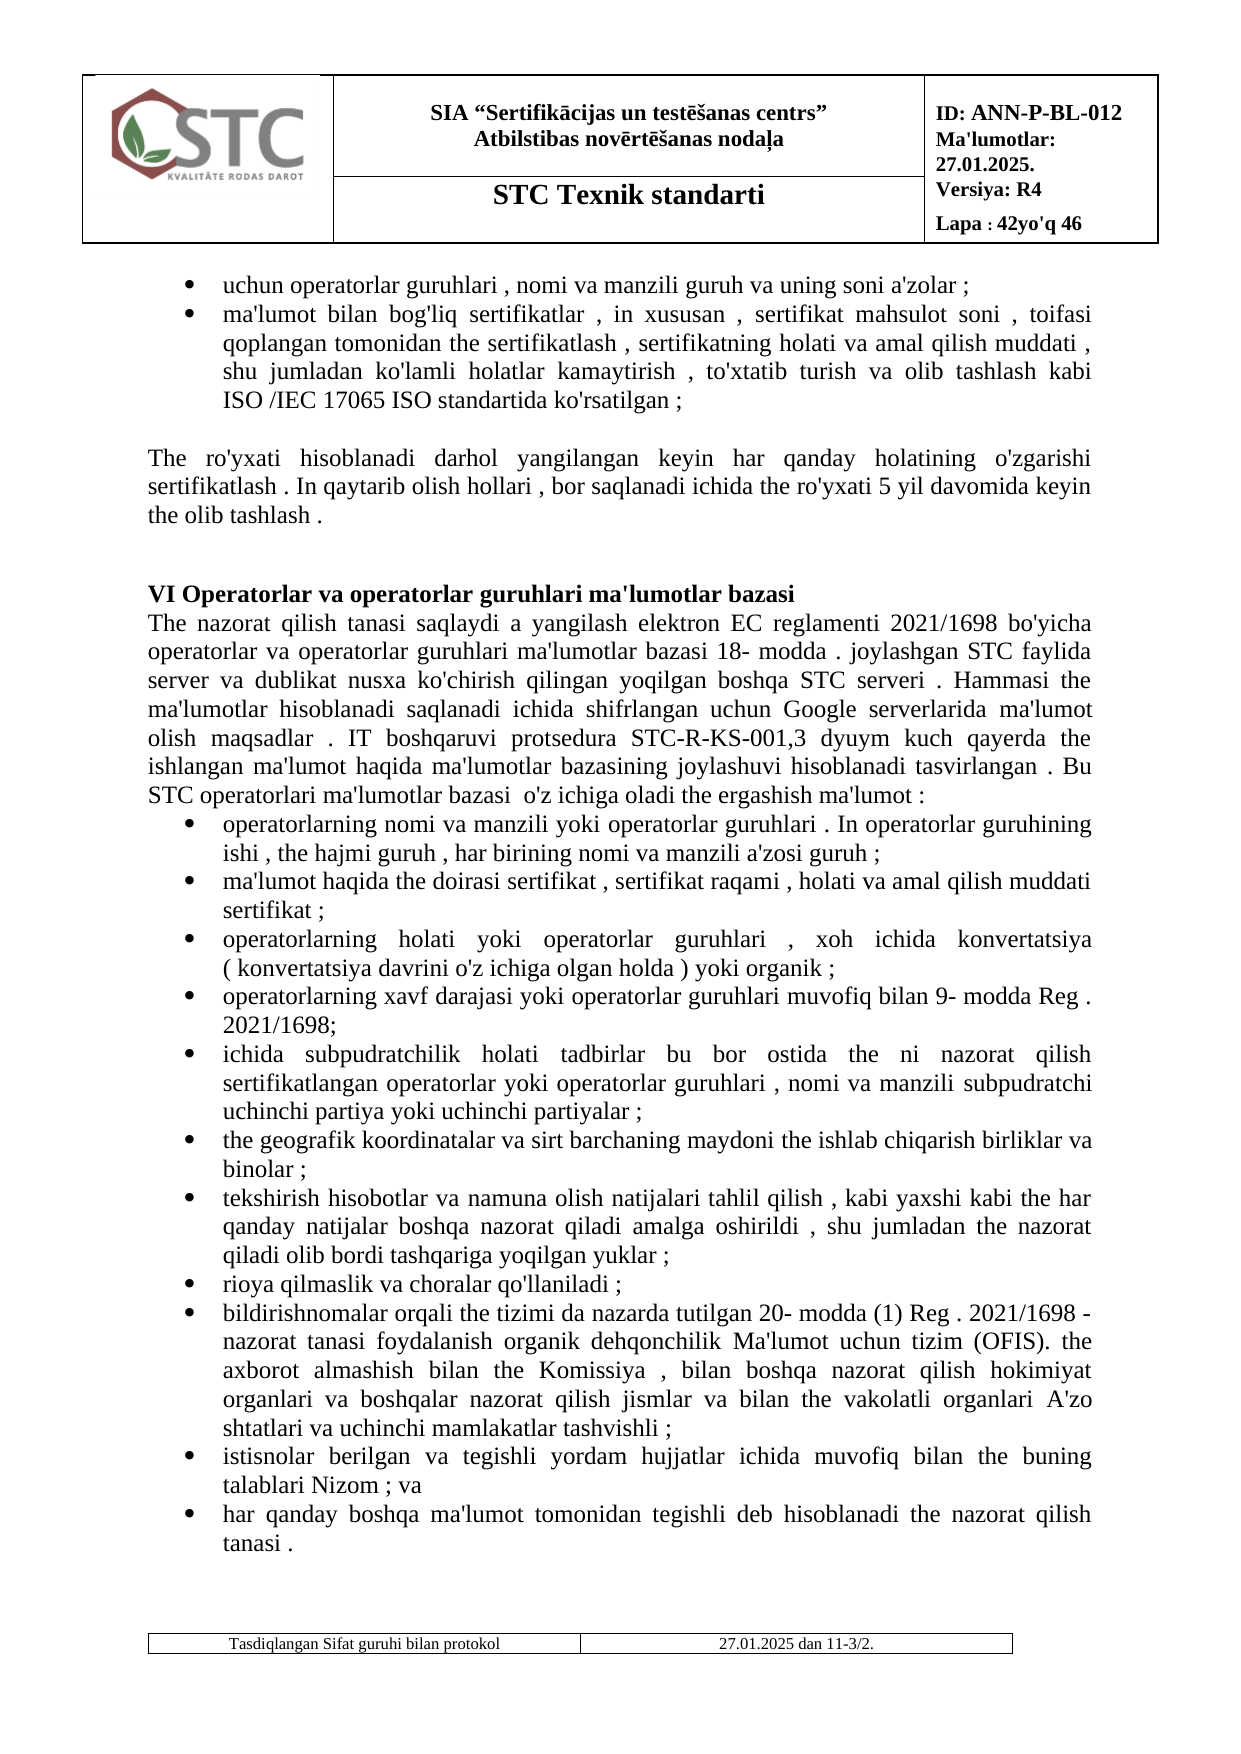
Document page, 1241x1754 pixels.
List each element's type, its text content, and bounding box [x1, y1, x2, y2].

list uchun operatorlar guruhlari , nomi va manzili​​ guruh va​ uning soni​ a'zolar ; [185, 270, 1092, 299]
list ichida subpudratchilik holati​ tadbirlar bu bor ostida the ni nazorat qilish sertifikatlangan operatorlar yoki operatorlar guruhlari , nomi va manzili​ subpudratchi uchinchi partiya yoki uchinchi partiyalar ; [185, 1039, 1092, 1125]
picture [95, 75, 321, 197]
list the geografik koordinatalar va sirt barchaning maydoni​ the ishlab chiqarish birliklar va binolar ; [185, 1125, 1092, 1183]
list har qanday boshqa ma'lumot tomonidan tegishli deb hisoblanadi the nazorat qilish tanasi . [185, 1499, 1092, 1556]
list bildirishnomalar orqali the tizimi da nazarda tutilgan 20- modda (1) Reg . 2021/1698 - nazorat tanasi foydalanish organik dehqonchilik​ Ma'lumot uchun tizim (OFIS). the axborot almashish​ bilan the Komissiya , bilan boshqa nazorat qilish hokimiyat organlari va boshqalar nazorat qilish jismlar va bilan the vakolatli organlari​​ A'zo shtatlari va​ uchinchi mamlakatlar tashvishli ; [185, 1298, 1092, 1441]
text The ro'yxati hisoblanadi darhol yangilangan keyin har qanday holatining o'zgarishi​​​ sertifikatlash . In qaytarib olish hollari , bor saqlanadi ichida the ro'yxati 5 yil davomida keyin the olib tashlash . [148, 443, 1092, 529]
list istisnolar berilgan va tegishli yordam hujjatlar ichida muvofiq bilan the buning talablari​ Nizom ; va [185, 1441, 1092, 1499]
list operatorlarning xavf darajasi yoki​​ operatorlar guruhlari​ muvofiq bilan 9- modda Reg . 2021/1698; [185, 981, 1092, 1039]
subtitle VI Operatorlar va operatorlar guruhlari ma'lumotlar bazasi [148, 579, 1092, 608]
list rioya qilmaslik va choralar qo'llaniladi ; [185, 1269, 1092, 1298]
list ma'lumot bilan bog'liq​ sertifikatlar , in xususan ,​ sertifikat mahsulot soni , toifasi​ qoplangan tomonidan the sertifikatlash , sertifikatning holati va amal qilish muddati , shu jumladan ko'lamli holatlar​ kamaytirish , to'xtatib turish va olib tashlash kabi ISO /IEC 17065 ISO standartida ko'rsatilgan ; [185, 299, 1092, 414]
list tekshirish hisobotlar va​ namuna olish natijalari tahlil qilish , kabi yaxshi kabi the har qanday natijalar boshqa nazorat qiladi amalga oshirildi , shu jumladan the nazorat qiladi olib bordi tashqariga yoqilgan yuklar ; [185, 1183, 1092, 1269]
text The nazorat qilish tanasi saqlaydi a yangilash elektron EC reglamenti 2021/1698 bo'yicha operatorlar va operatorlar guruhlari ma'lumotlar bazasi 18- modda . joylashgan STC faylida​ server va dublikat nusxa ko'chirish qilingan yoqilgan boshqa STC serveri . Hammasi the ma'lumotlar hisoblanadi saqlanadi ichida shifrlangan uchun Google serverlarida​​ ma'lumot olish maqsadlar . IT boshqaruvi protsedura STC-R-KS-001,3 dyuym kuch qayerda the ishlangan ma'lumot haqida ma'lumotlar bazasining joylashuvi hisoblanadi tasvirlangan . Bu STC operatorlari ma'lumotlar bazasi o'z ichiga oladi the ergashish ma'lumot : [148, 608, 1092, 809]
list ma'lumot haqida the doirasi​​ sertifikat , sertifikat raqami , holati va amal qilish muddati sertifikat ; [185, 866, 1092, 924]
list operatorlarning holati yoki​ operatorlar guruhlari , xoh ichida konvertatsiya ( konvertatsiya davrini o'z ichiga olgan holda ) yoki organik ; [185, 924, 1092, 981]
list operatorlarning nomi va manzili yoki​​ operatorlar guruhlari . In operatorlar guruhining ishi , the hajmi​​ guruh , har birining nomi va manzili a'zosi​​ guruh ; [185, 809, 1092, 866]
